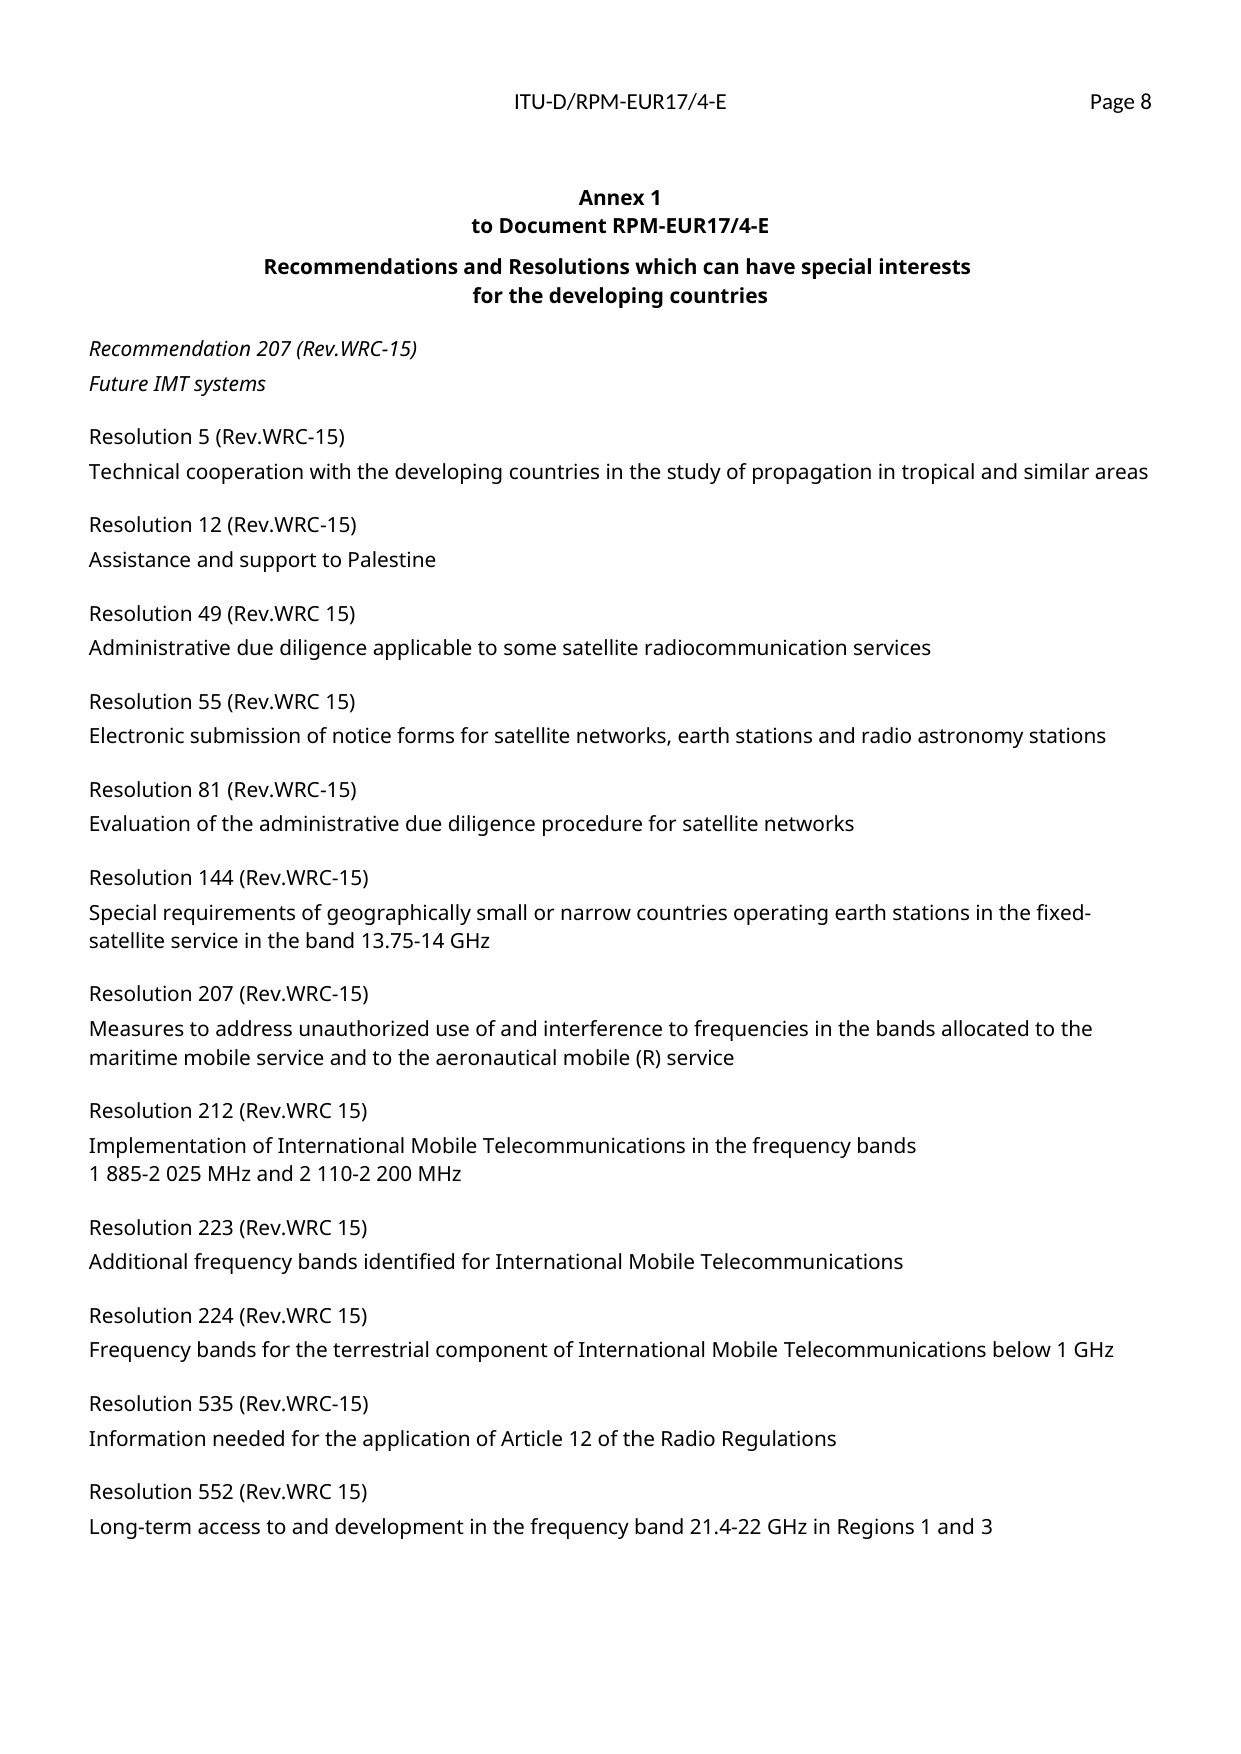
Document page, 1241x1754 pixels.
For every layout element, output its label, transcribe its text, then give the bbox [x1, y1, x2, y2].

text Resolution 552 (Rev.WRC 15) [89, 1477, 1152, 1506]
text Information needed for the application of Article 12 of the Radio Regulations [89, 1424, 1152, 1452]
text Assistance and support to Palestine [89, 545, 1152, 574]
text Implementation of International Mobile Telecommunications in the frequency bands 1 885-2 025 MHz and 2 110-2 200 MHz [89, 1131, 1152, 1188]
text Special requirements of geographically small or narrow countries operating earth stations in the fixed-satellite service in the band 13.75-14 GHz [89, 898, 1152, 954]
text Technical cooperation with the developing countries in the study of propagation in tropical and similar areas [89, 457, 1152, 486]
text Resolution 55 (Rev.WRC 15) [89, 687, 1152, 715]
text Long-term access to and development in the frequency band 21.4-22 GHz in Regions 1 and 3 [89, 1512, 1152, 1540]
text Resolution 207 (Rev.WRC-15) [89, 979, 1152, 1008]
text Resolution 12 (Rev.WRC-15) [89, 511, 1152, 539]
text Recommendation 207 (Rev.WRC-15) [89, 334, 1152, 363]
text Resolution 535 (Rev.WRC-15) [89, 1389, 1152, 1417]
text Resolution 224 (Rev.WRC 15) [89, 1301, 1152, 1329]
text Resolution 49 (Rev.WRC 15) [89, 599, 1152, 627]
text Resolution 223 (Rev.WRC 15) [89, 1213, 1152, 1241]
text Annex 1 to Document RPM-EUR17/4-E [89, 183, 1152, 240]
text Resolution 81 (Rev.WRC-15) [89, 775, 1152, 803]
text Resolution 5 (Rev.WRC-15) [89, 422, 1152, 451]
text Resolution 212 (Rev.WRC 15) [89, 1096, 1152, 1124]
text Administrative due diligence applicable to some satellite radiocommunication services [89, 633, 1152, 662]
text Recommendations and Resolutions which can have special interests for the developing countries [89, 252, 1152, 309]
text Frequency bands for the terrestrial component of International Mobile Telecommunications below 1 GHz [89, 1336, 1152, 1364]
text Future IMT systems [89, 369, 1152, 397]
text Resolution 144 (Rev.WRC-15) [89, 863, 1152, 891]
text Evaluation of the administrative due diligence procedure for satellite networks [89, 809, 1152, 838]
text Electronic submission of notice forms for satellite networks, earth stations and radio astronomy stations [89, 721, 1152, 750]
text Additional frequency bands identified for International Mobile Telecommunications [89, 1247, 1152, 1276]
text Measures to address unauthorized use of and interference to frequencies in the bands allocated to the maritime mobile service and to the aeronautical mobile (R) service [89, 1014, 1152, 1071]
